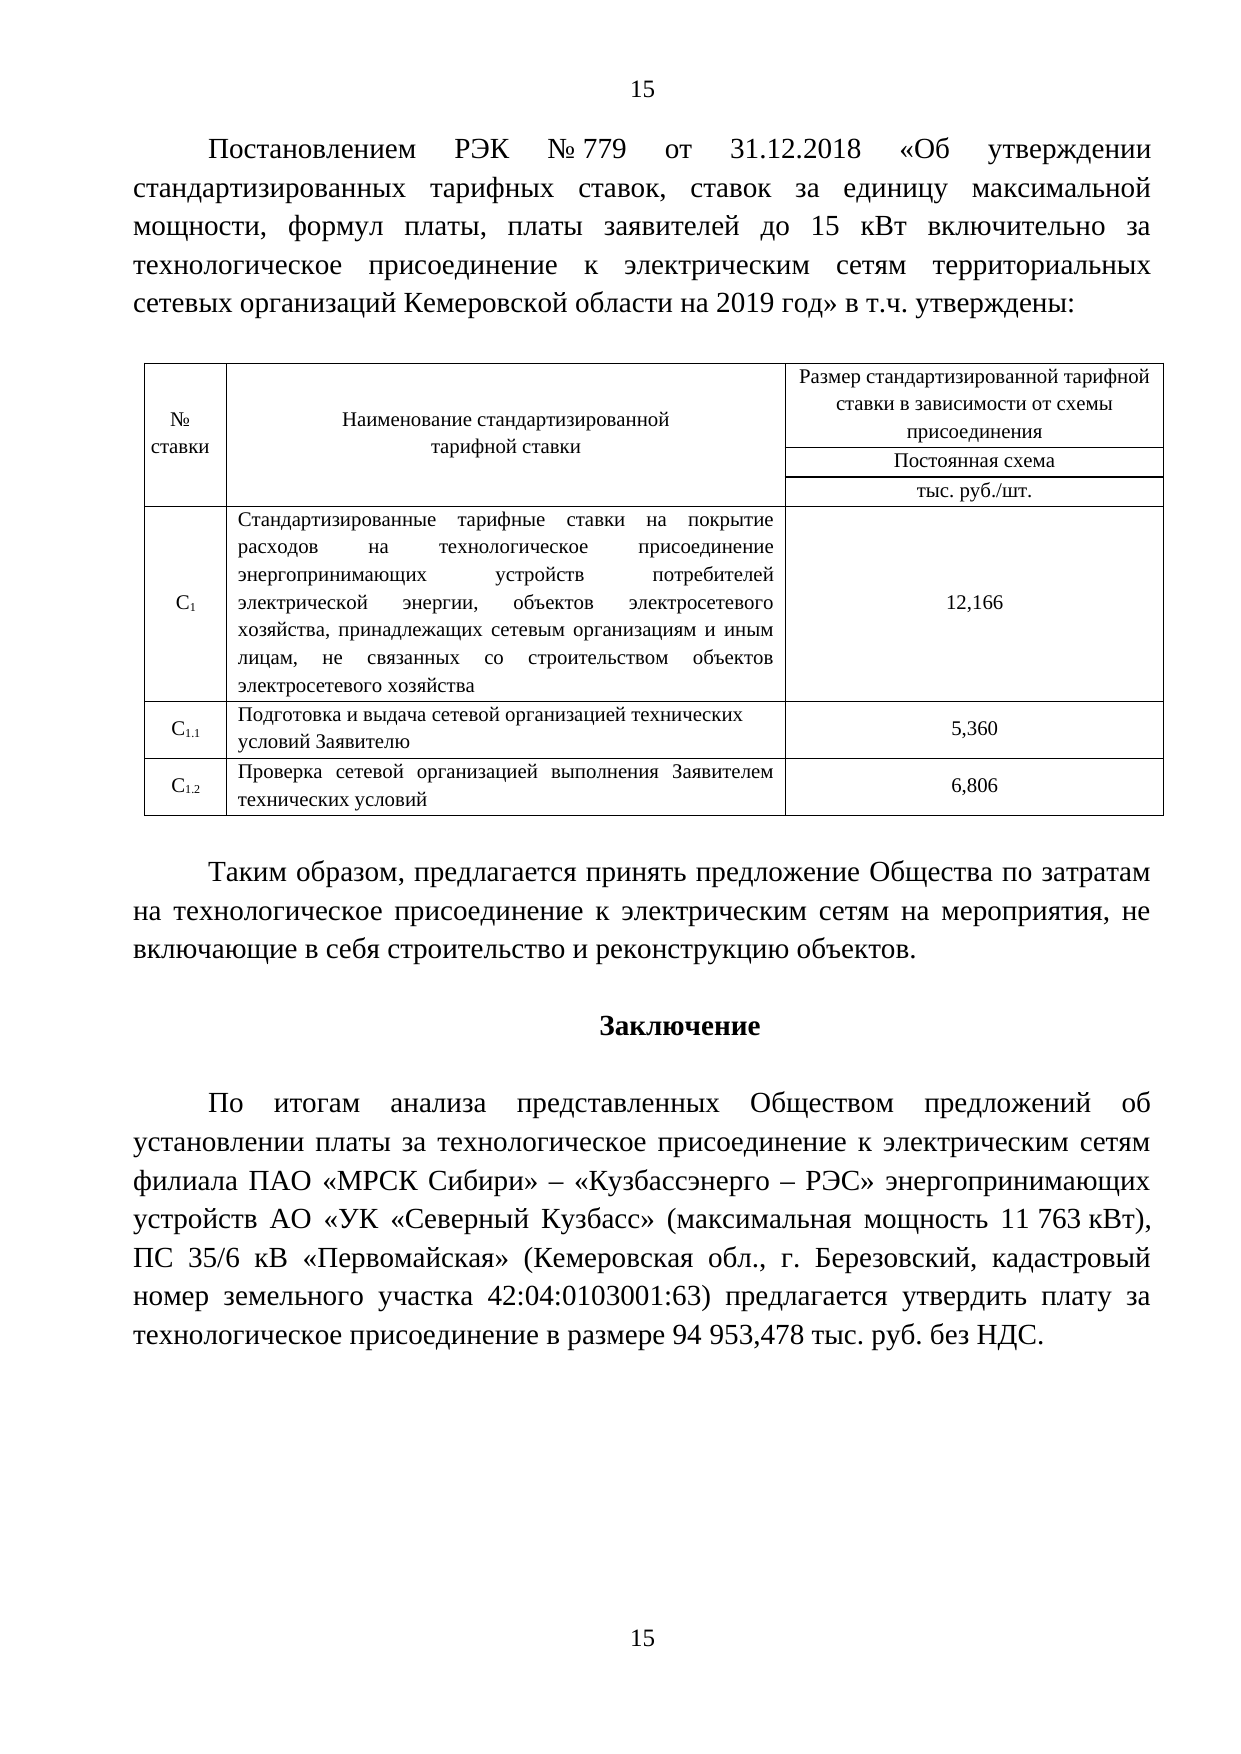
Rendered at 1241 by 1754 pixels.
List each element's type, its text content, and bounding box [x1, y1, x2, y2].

table_cell Постоянная схема [786, 448, 1163, 476]
table_cell тыс. руб./шт. [786, 478, 1163, 506]
table_cell 6,806 [786, 759, 1163, 815]
table_header Размер стандартизированной тарифной ставки в зависимости от схемы присоединения [786, 364, 1163, 447]
table_header Наименование стандартизированной тарифной ставки [227, 364, 785, 506]
text Постановлением РЭК № 779 от 31.12.2018 «Об утверждении стандартизированных тарифных ставок, ставок за единицу максимальной мощности, формул платы, платы заявителей до 15 кВт включительно за технологическое присоединение к электрическим сетям территориальных сетевых организаций Кемеровской области на 2019 год» в т.ч. утверждены: [133, 131, 1152, 319]
text Таким образом, предлагается принять предложение Общества по затратам на технологическое присоединение к электрическим сетям на мероприятия, не включающие в себя строительство и реконструкцию объектов. [133, 854, 1152, 965]
table_cell 12,166 [786, 507, 1163, 701]
table_cell Проверка сетевой организацией выполнения Заявителем технических условий [227, 759, 785, 815]
table_cell С1.2 [145, 759, 226, 815]
table_header № ставки [145, 364, 226, 506]
text Заключение [133, 1008, 1152, 1042]
table_cell С1.1 [145, 702, 226, 758]
table_cell Подготовка и выдача сетевой организацией технических условий Заявителю [227, 702, 785, 758]
table_cell 5,360 [786, 702, 1163, 758]
table_cell Стандартизированные тарифные ставки на покрытие расходов на технологическое присоединение энергопринимающих устройств потребителей электрической энергии, объектов электросетевого хозяйства, принадлежащих сетевым организациям и иным лицам, не связанных со строительством объектов электросетевого хозяйства [227, 507, 785, 701]
text По итогам анализа представленных Обществом предложений об установлении платы за технологическое присоединение к электрическим сетям филиала ПАО «МРСК Сибири» – «Кузбассэнерго – РЭС» энергопринимающих устройств АО «УК «Северный Кузбасс» (максимальная мощность 11 763 кВт), ПС 35/6 кВ «Первомайская» (Кемеровская обл., г. Березовский, кадастровый номер земельного участка 42:04:0103001:63) предлагается утвердить плату за технологическое присоединение в размере 94 953,478 тыс. руб. без НДС. [133, 1086, 1152, 1350]
table_cell С1 [145, 507, 226, 701]
